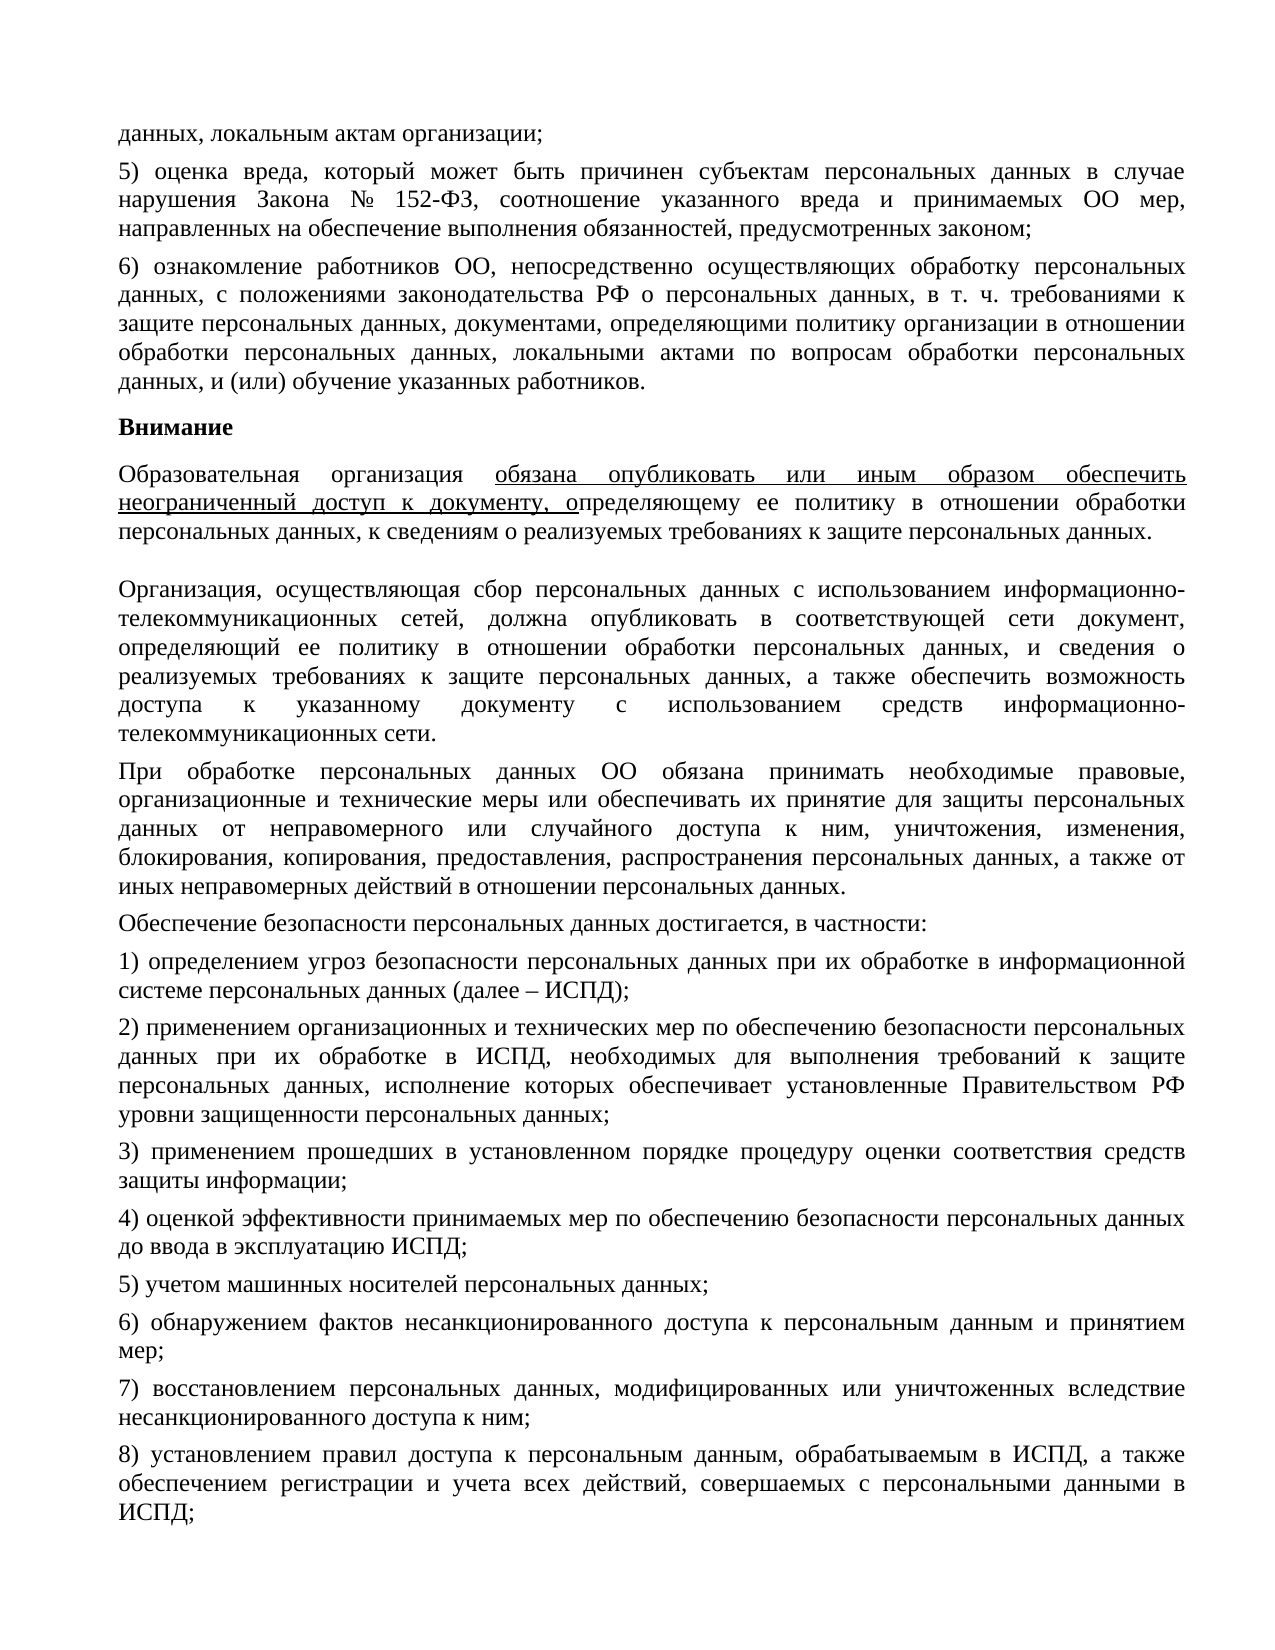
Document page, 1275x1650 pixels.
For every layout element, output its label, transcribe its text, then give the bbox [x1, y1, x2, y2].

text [118, 118, 1186, 147]
text При обработке персональных данных ОО обязана принимать необходимые правовые, организационные и технические меры или обеспечивать их принятие для защиты персональных данных от неправомерного или случайного доступа к ним, уничтожения, изменения, блокирования, копирования, предоставления, распространения персональных данных, а также от иных неправомерных действий в отношении персональных данных. [118, 756, 1186, 899]
text 1) определением угроз безопасности персональных данных при их обработке в информационной системе персональных данных (далее – ИСПД); [118, 946, 1186, 1003]
text Внимание [118, 412, 1186, 441]
text 2) применением организационных и технических мер по обеспечению безопасности персональных данных при их обработке в ИСПД, необходимых для выполнения требований к защите персональных данных, исполнение которых обеспечивает установленные Правительством РФ уровни защищенности персональных данных; [118, 1012, 1186, 1127]
text 6) обнаружением фактов несанкционированного доступа к персональным данным и принятием мер; [118, 1307, 1186, 1364]
text 3) применением прошедших в установленном порядке процедуру оценки соответствия средств защиты информации; [118, 1136, 1186, 1194]
text Обеспечение безопасности персональных данных достигается, в частности: [118, 908, 1186, 937]
text 6) ознакомление работников ОО, непосредственно осуществляющих обработку персональных данных, с положениями законодательства РФ о персональных данных, в т. ч. требованиями к защите персональных данных, документами, определяющими политику организации в отношении обработки персональных данных, локальными актами по вопросам обработки персональных данных, и (или) обучение указанных работников. [118, 251, 1186, 394]
text Образовательная организация обязана опубликовать или иным образом обеспечить неограниченный доступ к документу, определяющему ее политику в отношении обработки персональных данных, к сведениям о реализуемых требованиях к защите персональных данных. [118, 459, 1186, 545]
text 5) учетом машинных носителей персональных данных; [118, 1269, 1186, 1298]
text 8) установлением правил доступа к персональным данным, обрабатываемым в ИСПД, а также обеспечением регистрации и учета всех действий, совершаемых с персональными данными в ИСПД; [118, 1439, 1186, 1526]
text 5) оценка вреда, который может быть причинен субъектам персональных данных в случае нарушения Закона № 152-ФЗ, соотношение указанного вреда и принимаемых ОО мер, направленных на обеспечение выполнения обязанностей, предусмотренных законом; [118, 156, 1186, 242]
text 7) восстановлением персональных данных, модифицированных или уничтоженных вследствие несанкционированного доступа к ним; [118, 1373, 1186, 1430]
text Организация, осуществляющая сбор персональных данных с использованием информационно-телекоммуникационных сетей, должна опубликовать в соответствующей сети документ, определяющий ее политику в отношении обработки персональных данных, и сведения о реализуемых требованиях к защите персональных данных, а также обеспечить возможность доступа к указанному документу с использованием средств информационно-телекоммуникационных сети. [118, 574, 1186, 747]
text 4) оценкой эффективности принимаемых мер по обеспечению безопасности персональных данных до ввода в эксплуатацию ИСПД; [118, 1203, 1186, 1260]
